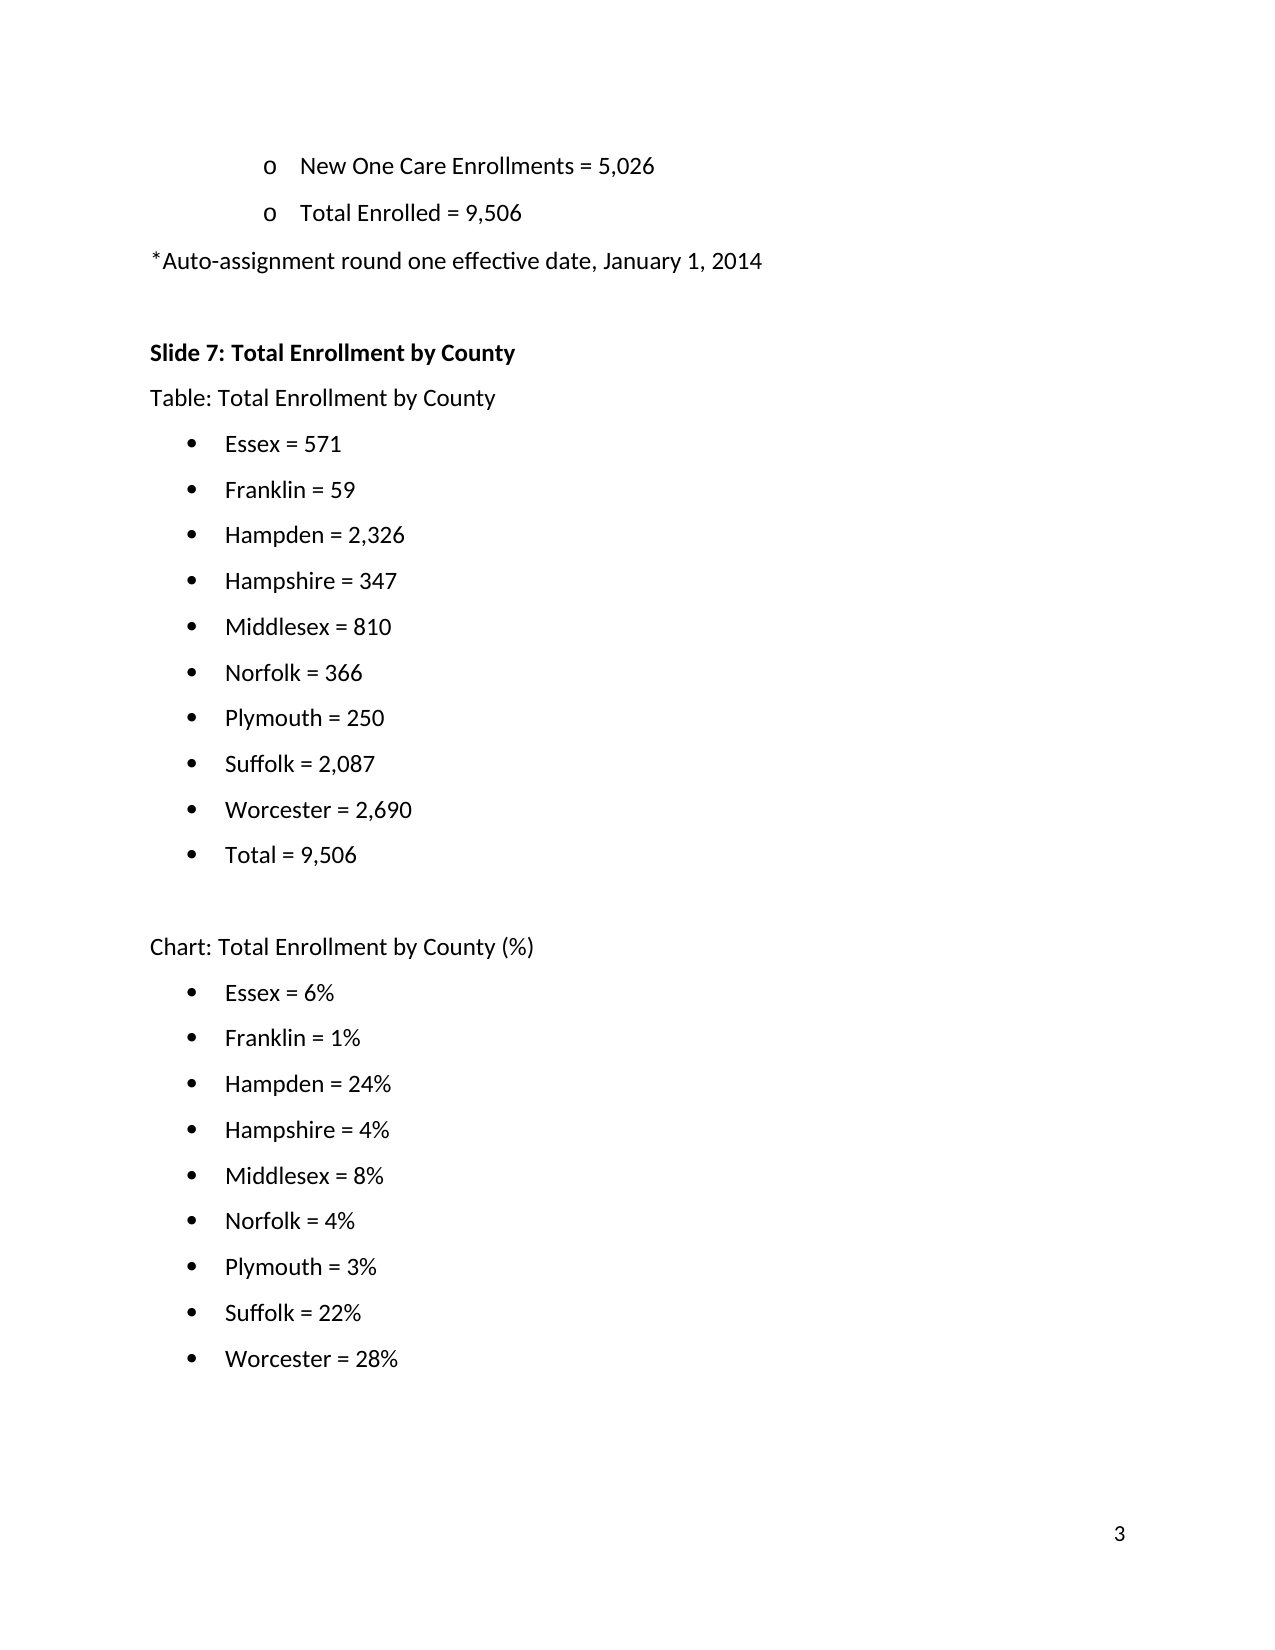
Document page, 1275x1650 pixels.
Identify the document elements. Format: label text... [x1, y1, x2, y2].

list Total Enrolled = 9,506 [262, 198, 1125, 229]
list Norfolk = 366 [187, 657, 1125, 687]
list Middlesex = 8% [187, 1160, 1125, 1190]
list New One Care Enrollments = 5,026 [262, 150, 1125, 182]
text Slide 7: Total Enrollment by County [150, 337, 1125, 367]
text Table: Total Enrollment by County [150, 382, 1125, 413]
list Suffolk = 22% [187, 1297, 1125, 1327]
list Hampden = 2,326 [187, 519, 1125, 550]
list Hampden = 24% [187, 1068, 1125, 1099]
list Worcester = 2,690 [187, 794, 1125, 824]
list Franklin = 1% [187, 1023, 1125, 1053]
list Plymouth = 250 [187, 702, 1125, 733]
list Norfolk = 4% [187, 1206, 1125, 1236]
list Total = 9,506 [187, 840, 1125, 870]
subtitle *Auto-assignment round one effective date, January 1, 2014 [150, 245, 1125, 276]
list Hampshire = 4% [187, 1114, 1125, 1144]
list Essex = 571 [187, 428, 1125, 459]
list Middlesex = 810 [187, 611, 1125, 642]
list Plymouth = 3% [187, 1251, 1125, 1282]
list Essex = 6% [187, 977, 1125, 1007]
list Hampshire = 347 [187, 565, 1125, 596]
text Chart: Total Enrollment by County (%) [150, 931, 1125, 962]
list Suffolk = 2,087 [187, 748, 1125, 779]
list Worcester = 28% [187, 1343, 1125, 1373]
list Franklin = 59 [187, 474, 1125, 504]
